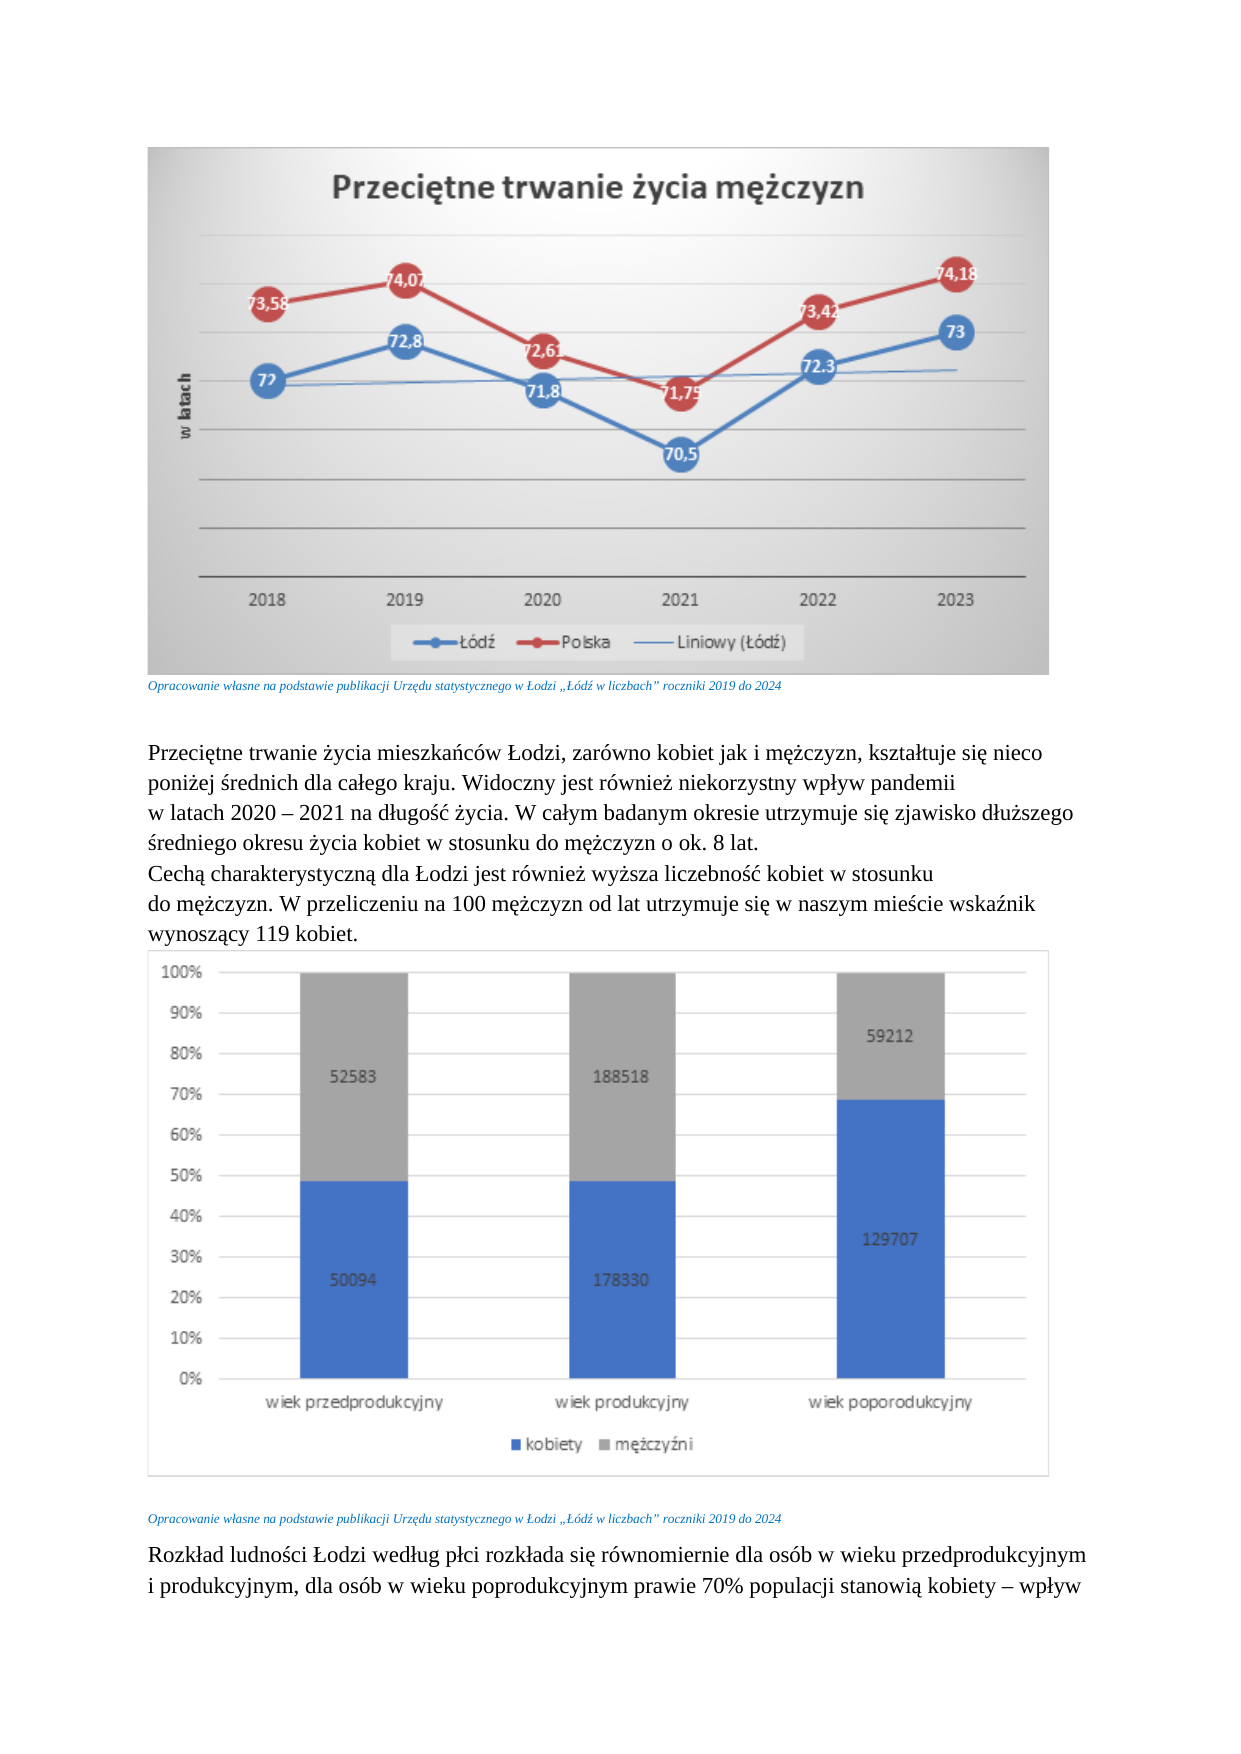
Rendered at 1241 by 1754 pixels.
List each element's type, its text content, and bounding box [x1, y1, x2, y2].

text Przeciętne trwanie życia mieszkańców Łodzi, zarówno kobiet jak i mężczyzn, kształtuje się nieco poniżej średnich dla całego kraju. Widoczny jest również niekorzystny wpływ pandemii w latach 2020 – 2021 na długość życia. W całym badanym okresie utrzymuje się zjawisko dłuższego średniego okresu życia kobiet w stosunku do mężczyzn o ok. 8 lat. [148, 739, 1093, 856]
text Opracowanie własne na podstawie publikacji Urzędu statystycznego w Łodzi „Łódź w liczbach” roczniki 2019 do 2024 [148, 1511, 1093, 1538]
picture [147, 950, 1050, 1477]
text Cechą charakterystyczną dla Łodzi jest również wyższa liczebność kobiet w stosunku do mężczyzn. W przeliczeniu na 100 mężczyzn od lat utrzymuje się w naszym mieście wskaźnik wynoszący 119 kobiet. [148, 860, 1093, 946]
text Opracowanie własne na podstawie publikacji Urzędu statystycznego w Łodzi „Łódź w liczbach” roczniki 2019 do 2024 [148, 678, 1093, 705]
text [148, 1542, 1093, 1598]
picture [147, 147, 1050, 675]
